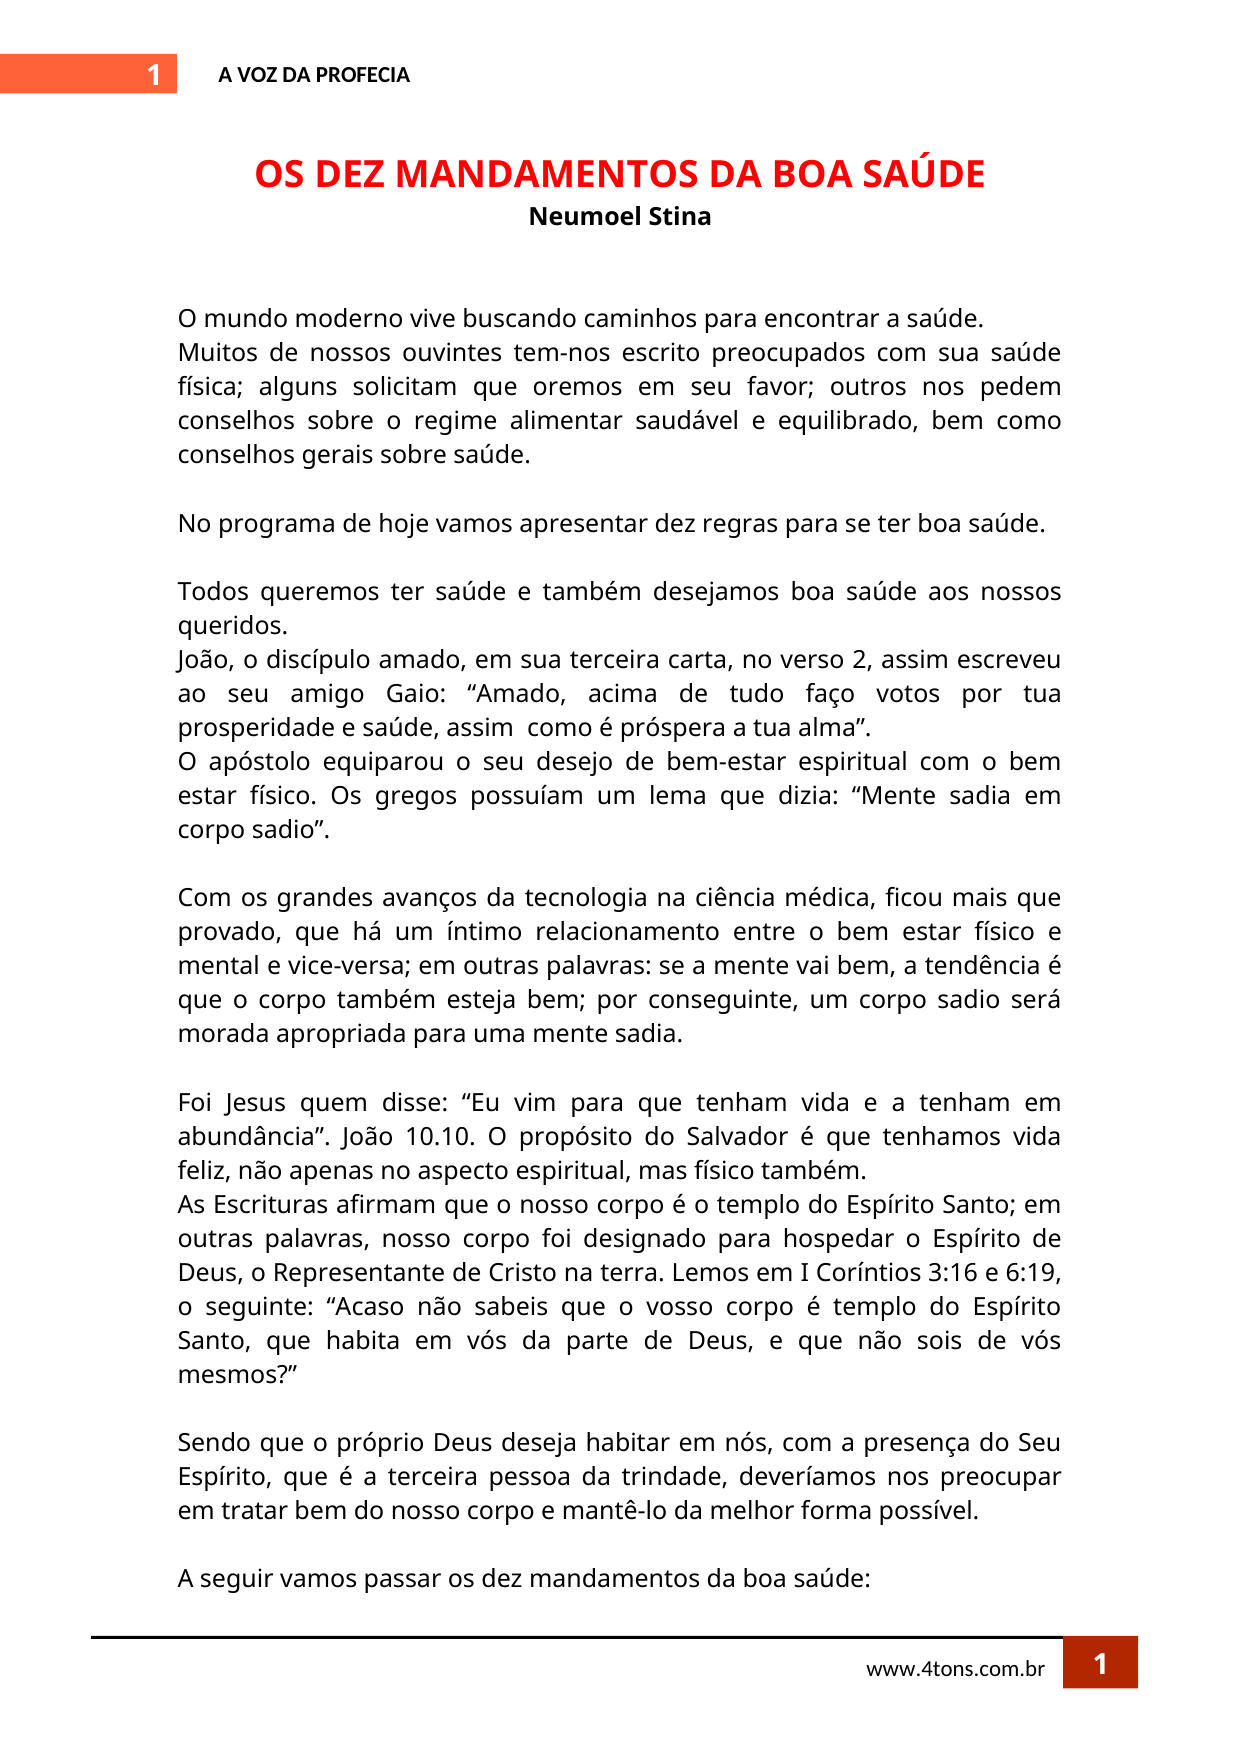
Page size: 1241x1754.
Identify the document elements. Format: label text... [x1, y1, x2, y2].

text A seguir vamos passar os dez mandamentos da boa saúde: [177, 1561, 1063, 1595]
text João, o discípulo amado, em sua terceira carta, no verso 2, assim escreveu ao seu amigo Gaio: “Amado, acima de tudo faço votos por tua prosperidade e saúde, assim como é próspera a tua alma”. [177, 641, 1063, 744]
text O apóstolo equiparou o seu desejo de bem-estar espiritual com o bem estar físico. Os gregos possuíam um lema que dizia: “Mente sadia em corpo sadio”. [177, 744, 1063, 846]
text Foi Jesus quem disse: “Eu vim para que tenham vida e a tenham em abundância”. João 10.10. O propósito do Salvador é que tenhamos vida feliz, não apenas no aspecto espiritual, mas físico também. [177, 1084, 1063, 1186]
text O mundo moderno vive buscando caminhos para encontrar a saúde. [177, 301, 1063, 335]
text Neumoel Stina [177, 199, 1063, 233]
text Todos queremos ter saúde e também desejamos boa saúde aos nossos queridos. [177, 573, 1063, 641]
text Sendo que o próprio Deus deseja habitar em nós, com a presença do Seu Espírito, que é a terceira pessoa da trindade, deveríamos nos preocupar em tratar bem do nosso corpo e mantê-lo da melhor forma possível. [177, 1425, 1063, 1527]
text OS DEZ MANDAMENTOS DA BOA SAÚDE [177, 148, 1063, 199]
text Com os grandes avanços da tecnologia na ciência médica, ficou mais que provado, que há um íntimo relacionamento entre o bem estar físico e mental e vice-versa; em outras palavras: se a mente vai bem, a tendência é que o corpo também esteja bem; por conseguinte, um corpo sadio será morada apropriada para uma mente sadia. [177, 880, 1063, 1050]
text As Escrituras afirmam que o nosso corpo é o templo do Espírito Santo; em outras palavras, nosso corpo foi designado para hospedar o Espírito de Deus, o Representante de Cristo na terra. Lemos em I Coríntios 3:16 e 6:19, o seguinte: “Acaso não sabeis que o vosso corpo é templo do Espírito Santo, que habita em vós da parte de Deus, e que não sois de vós mesmos?” [177, 1186, 1063, 1391]
text Muitos de nossos ouvintes tem-nos escrito preocupados com sua saúde física; alguns solicitam que oremos em seu favor; outros nos pedem conselhos sobre o regime alimentar saudável e equilibrado, bem como conselhos gerais sobre saúde. [177, 335, 1063, 471]
text No programa de hoje vamos apresentar dez regras para se ter boa saúde. [177, 505, 1063, 539]
